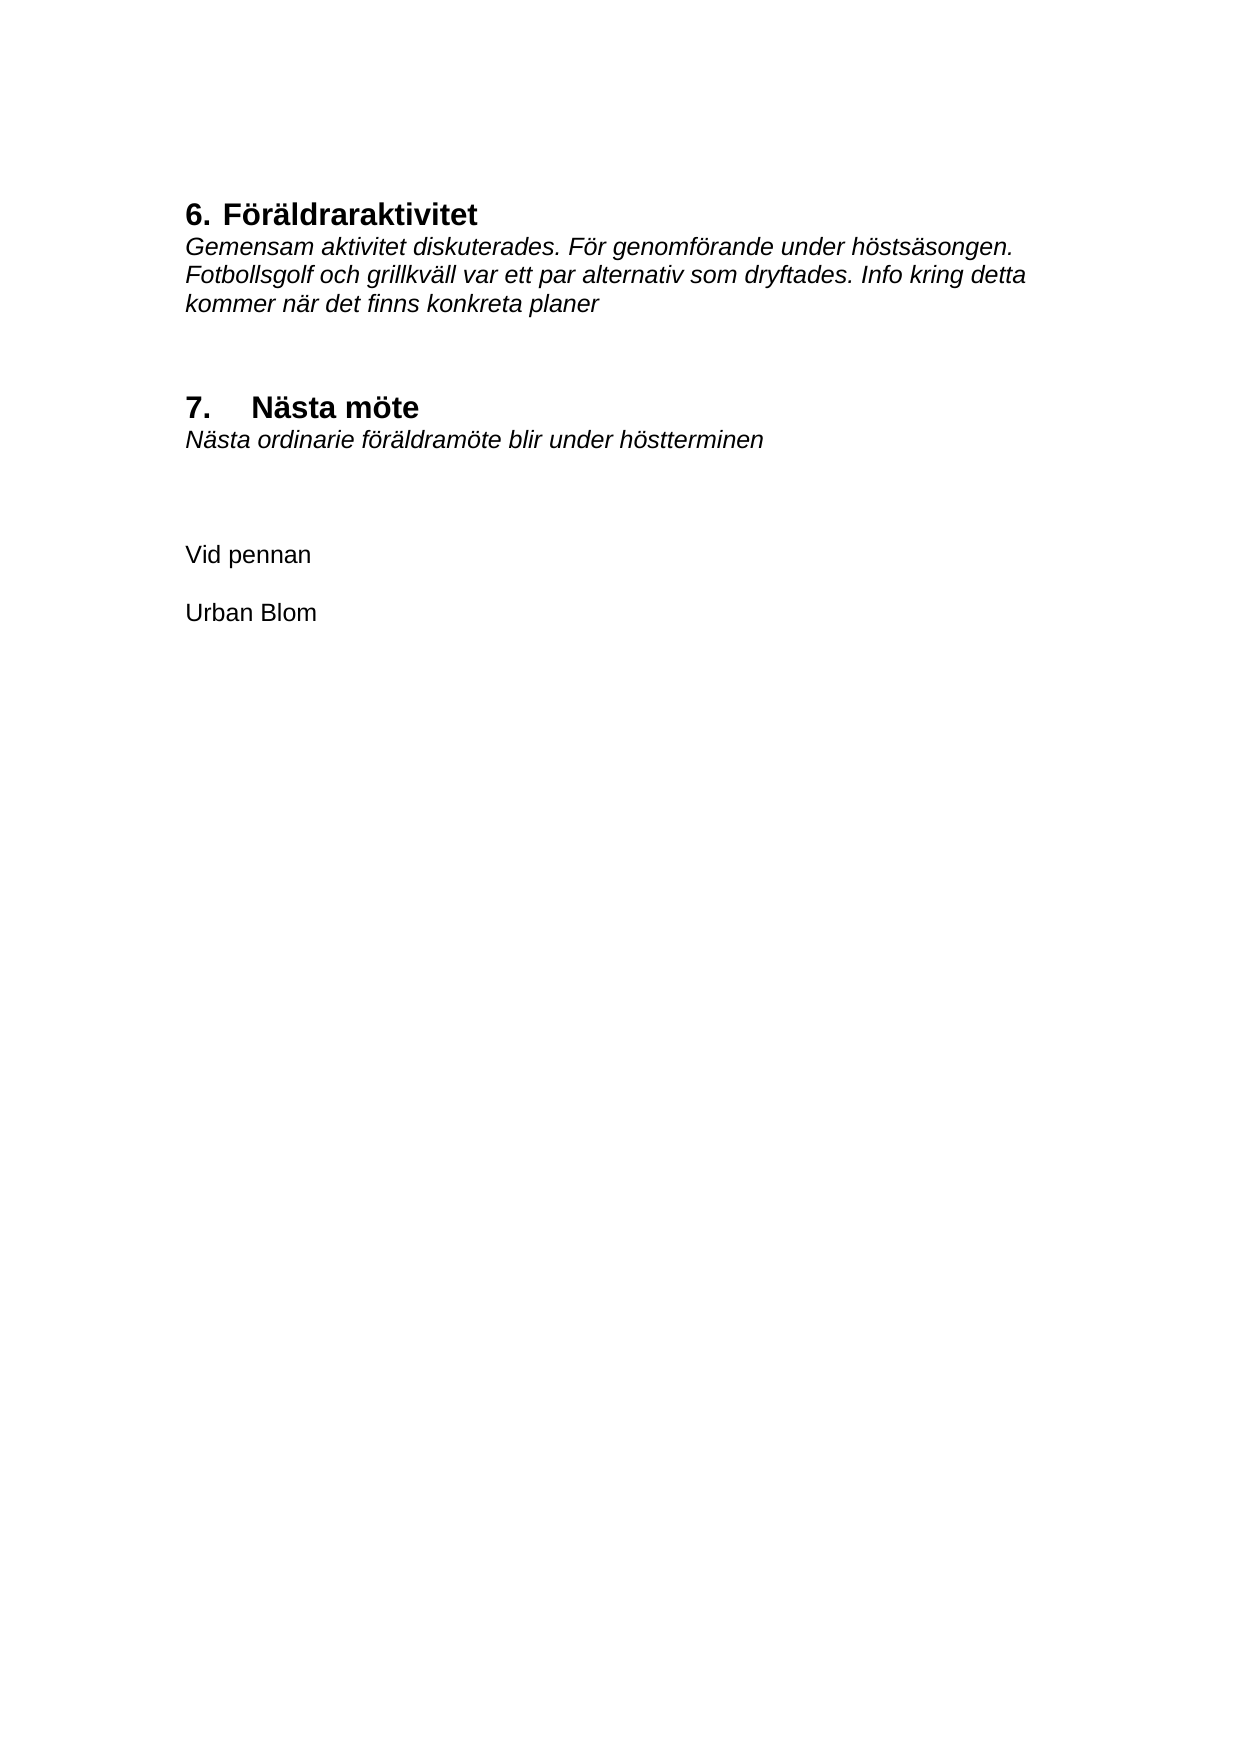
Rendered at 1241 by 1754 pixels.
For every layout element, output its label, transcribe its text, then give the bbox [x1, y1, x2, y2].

text Urban Blom [185, 598, 1093, 627]
text Nästa ordinarie föräldramöte blir under höstterminen [185, 426, 1093, 454]
text Gemensam aktivitet diskuterades. För genomförande under höstsäsongen. Fotbollsgolf och grillkväll var ett par alternativ som dryftades. Info kring detta kommer när det finns konkreta planer [185, 231, 1093, 318]
text Vid pennan [185, 541, 1093, 569]
list Föräldraraktivitet [185, 196, 1093, 231]
list Nästa möte [185, 389, 1093, 426]
